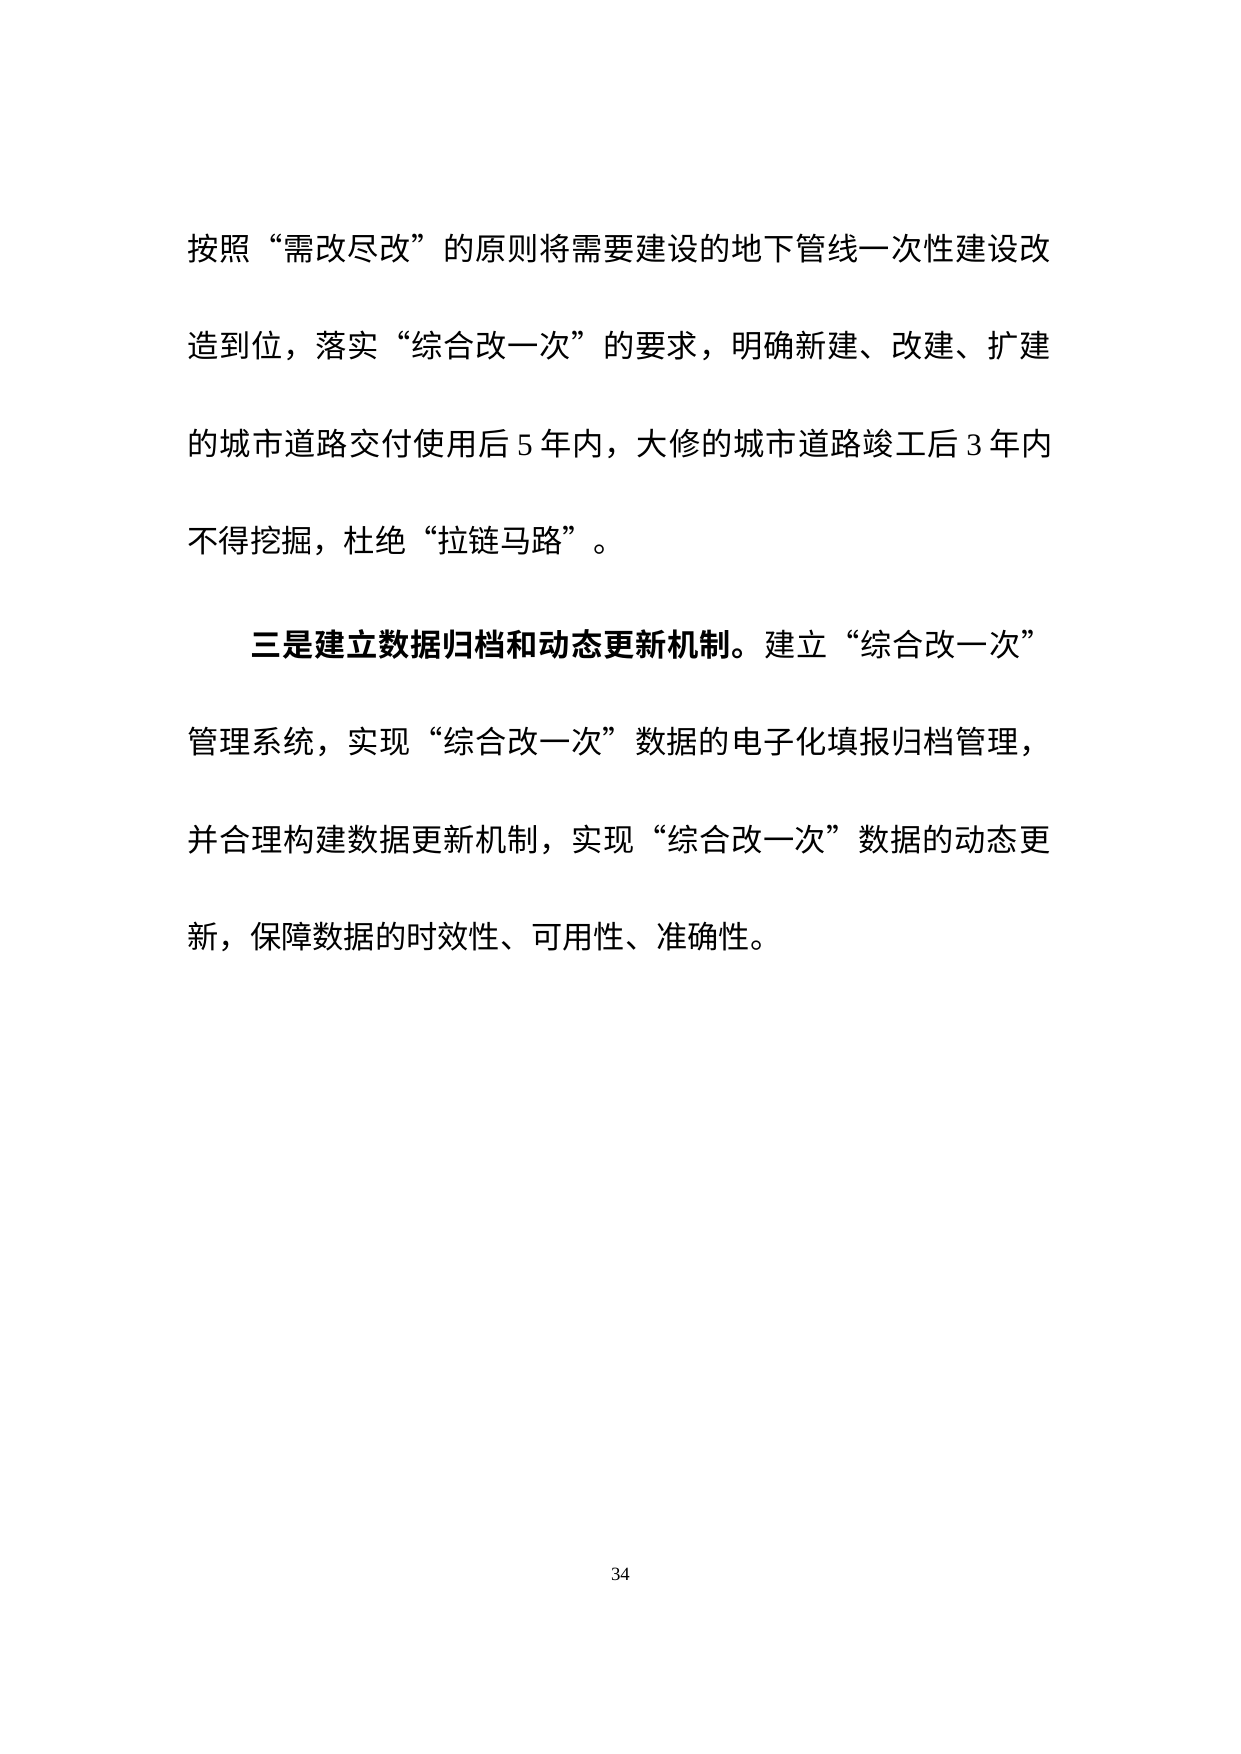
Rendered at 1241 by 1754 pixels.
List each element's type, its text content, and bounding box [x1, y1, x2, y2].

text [187, 214, 1053, 571]
text 三是建立数据归档和动态更新机制。建立“综合改一次”管理系统，实现“综合改一次”数据的电子化填报归档管理，并合理构建数据更新机制，实现“综合改一次”数据的动态更新，保障数据的时效性、可用性、准确性。 [187, 610, 1053, 968]
